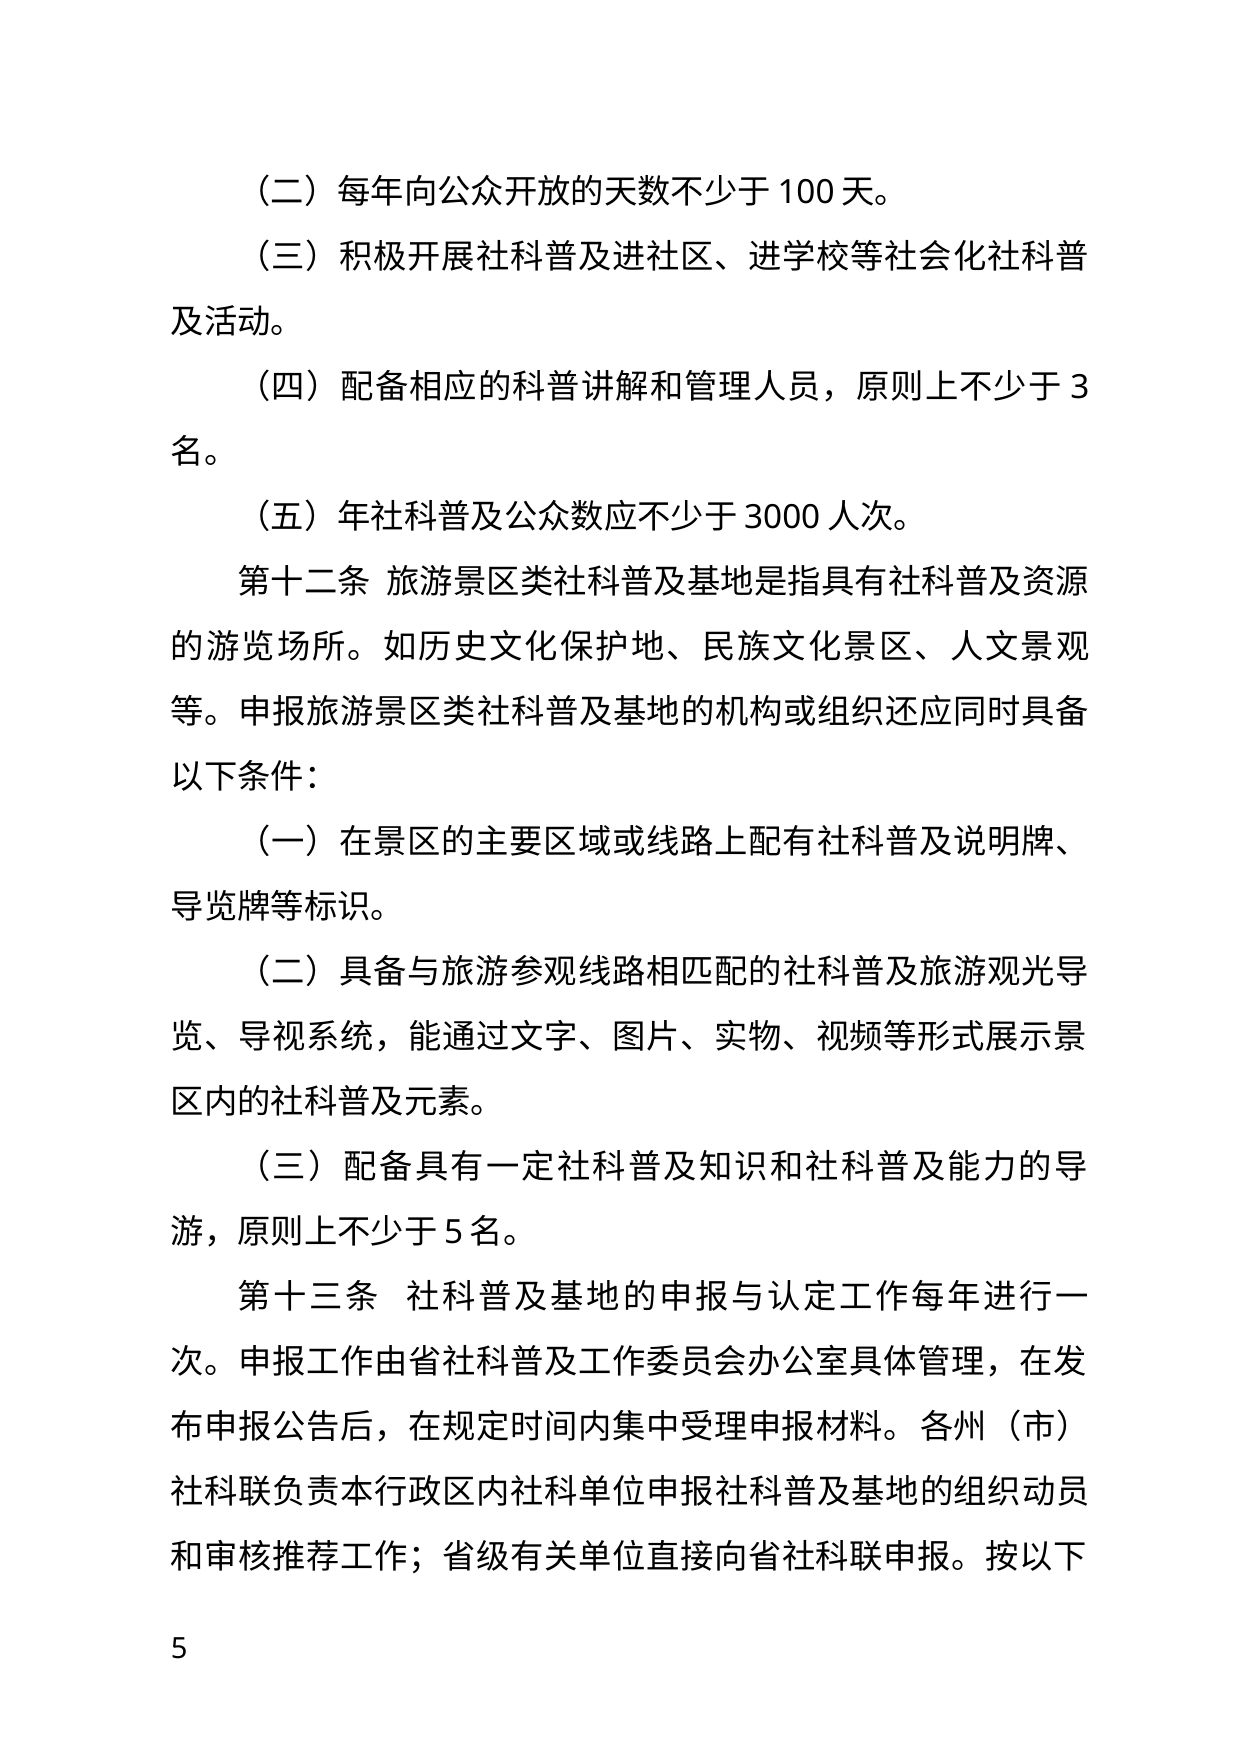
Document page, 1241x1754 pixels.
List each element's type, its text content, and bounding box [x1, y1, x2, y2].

text （二）具备与旅游参观线路相匹配的社科普及旅游观光导览、导视系统，能通过文字、图片、实物、视频等形式展示景区内的社科普及元素。 [171, 936, 1089, 1131]
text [171, 1261, 1089, 1586]
text （三）积极开展社科普及进社区、进学校等社会化社科普及活动。 [171, 221, 1089, 351]
text （二）每年向公众开放的天数不少于100天。 [171, 156, 1089, 221]
text （三）配备具有一定社科普及知识和社科普及能力的导游，原则上不少于5名。 [171, 1131, 1089, 1261]
text 第十二条 旅游景区类社科普及基地是指具有社科普及资源的游览场所。如历史文化保护地、民族文化景区、人文景观等。申报旅游景区类社科普及基地的机构或组织还应同时具备以下条件： [171, 546, 1089, 806]
text （一）在景区的主要区域或线路上配有社科普及说明牌、导览牌等标识。 [171, 806, 1089, 936]
text （四）配备相应的科普讲解和管理人员，原则上不少于3名。 [171, 351, 1089, 481]
text （五）年社科普及公众数应不少于3000人次。 [171, 481, 1089, 546]
